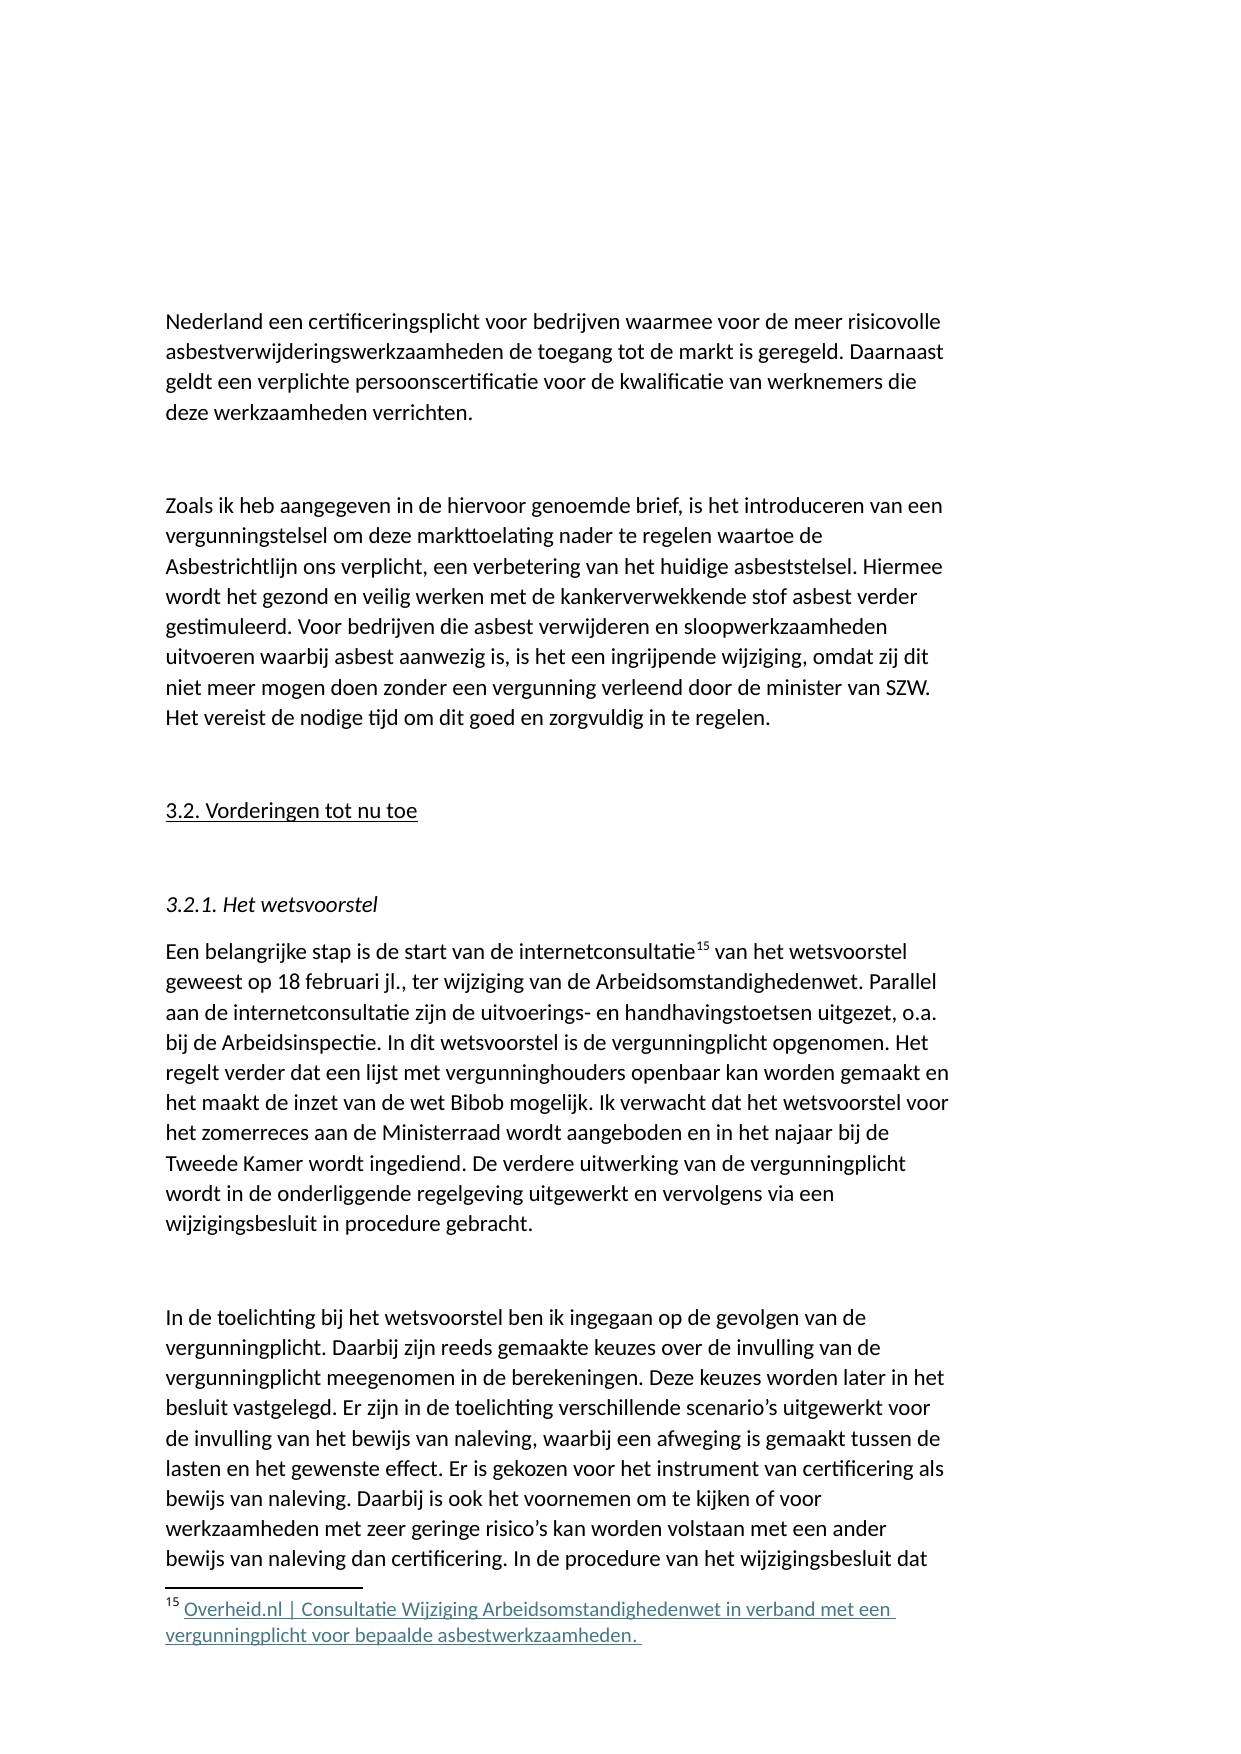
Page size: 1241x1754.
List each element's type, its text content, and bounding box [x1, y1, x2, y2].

text Zoals ik heb aangegeven in de hiervoor genoemde brief, is het introduceren van een vergunningstelsel om deze markttoelating nader te regelen waartoe de Asbestrichtlijn ons verplicht, een verbetering van het huidige asbeststelsel. Hiermee wordt het gezond en veilig werken met de kankerverwekkende stof asbest verder gestimuleerd. Voor bedrijven die asbest verwijderen en sloopwerkzaamheden uitvoeren waarbij asbest aanwezig is, is het een ingrijpende wijziging, omdat zij dit niet meer mogen doen zonder een vergunning verleend door de minister van SZW. Het vereist de nodige tijd om dit goed en zorgvuldig in te regelen. [165, 491, 951, 731]
text Een belangrijke stap is de start van de internetconsultatie van het wetsvoorstel geweest op 18 februari jl., ter wijziging van de Arbeidsomstandighedenwet. Parallel aan de internetconsultatie zijn de uitvoerings- en handhavingstoetsen uitgezet, o.a. bij de Arbeidsinspectie. In dit wetsvoorstel is de vergunningplicht opgenomen. Het regelt verder dat een lijst met vergunninghouders openbaar kan worden gemaakt en het maakt de inzet van de wet Bibob mogelijk. Ik verwacht dat het wetsvoorstel voor het zomerreces aan de Ministerraad wordt aangeboden en in het najaar bij de Tweede Kamer wordt ingediend. De verdere uitwerking van de vergunningplicht wordt in de onderliggende regelgeving uitgewerkt en vervolgens via een wijzigingsbesluit in procedure gebracht. [165, 937, 951, 1237]
text 3.2. Vorderingen tot nu toe [165, 797, 951, 825]
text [165, 307, 951, 426]
text 3.2.1. Het wetsvoorstel [165, 890, 951, 918]
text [165, 1303, 951, 1573]
